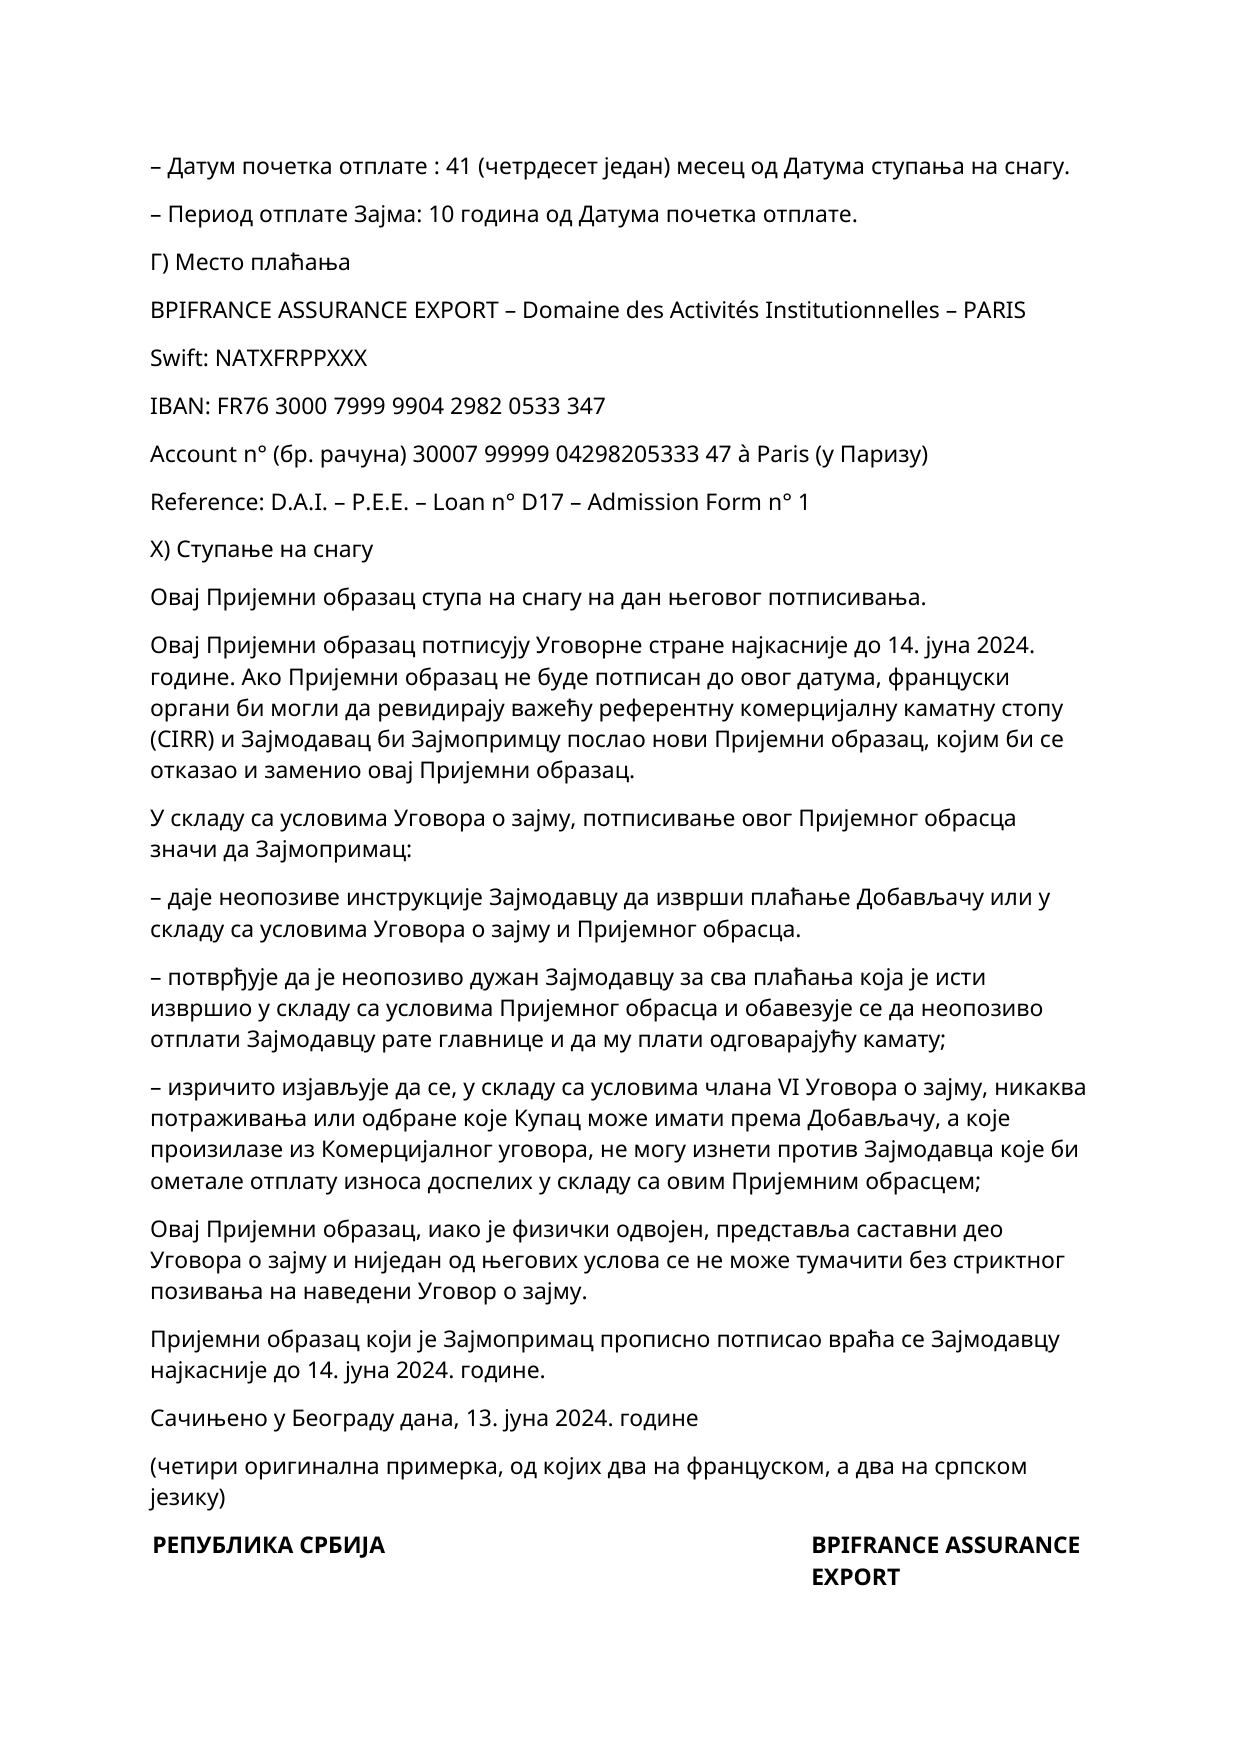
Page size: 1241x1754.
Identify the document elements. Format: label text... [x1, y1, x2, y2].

text Овај Пријемни образац потписују Уговорне стране најкасније до 14. јуна 2024. године. Ако Пријемни образац не буде потписан до овог датума, француски органи би могли да ревидирају важећу референтну комерцијалну каматну стопу (CIRR) и Зајмодавац би Зајмопримцу послао нови Пријемни образац, којим би се отказао и заменио овај Пријемни образац. [150, 629, 1090, 785]
text Х) Ступање на снагу [150, 533, 1090, 564]
text – Период отплате Зајма: 10 година од Датума почетка отплате. [150, 198, 1090, 229]
text Сачињено у Београду дана, 13. јунa 2024. године [150, 1402, 1090, 1433]
text Account n° (бр. рачуна) 30007 99999 04298205333 47 à Paris (у Паризу) [150, 437, 1090, 469]
text – даје неопозиве инструкције Зајмодавцу да изврши плаћање Добављачу или у складу са условима Уговора о зајму и Пријемног обрасца. [150, 881, 1090, 944]
text – Датум почетка отплате : 41 (четрдесет један) месец од Датума ступања на снагу. [150, 150, 1090, 181]
text – потврђује да је неопозиво дужан Зајмодавцу за сва плаћања која је исти извршио у складу са условима Пријемног обрасца и обавезује се да неопозиво отплати Зајмодавцу рате главнице и да му плати одговарајућу камату; [150, 960, 1090, 1054]
text Овај Пријемни образац, иако је физички одвојен, представља саставни део Уговора о зајму и ниједан од његових услова се не може тумачити без стриктног позивања на наведени Уговор о зајму. [150, 1212, 1090, 1306]
text BPIFRANCE ASSURANCE EXPORT – Domaine des Activités Institutionnelles – PARIS [150, 294, 1090, 325]
text Swift: NATXFRPPXXX [150, 342, 1090, 373]
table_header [151, 1529, 810, 1592]
text Г) Место плаћања [150, 246, 1090, 277]
text Пријемни образац који је Зајмопримац прописно потписао враћа се Зајмодавцу најкасније до 14. јуна 2024. године. [150, 1323, 1090, 1385]
text Reference: D.A.I. – P.E.E. – Loan n° D17 – Admission Form n° 1 [150, 485, 1090, 517]
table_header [810, 1529, 1082, 1592]
text Овај Пријемни образац ступа на снагу на дан његовог потписивања. [150, 581, 1090, 612]
text – изричито изјављује да се, у складу са условима члана VI Уговора о зајму, никаква потраживања или одбране које Купац може имати према Добављачу, а које произилазе из Комерцијалног уговора, не могу изнети против Зајмодавца које би ометале отплату износа доспелих у складу са овим Пријемним обрасцем; [150, 1071, 1090, 1196]
text IBAN: FR76 3000 7999 9904 2982 0533 347 [150, 389, 1090, 421]
text (четири оригинална примерка, од којих два на француском, а два на српском језику) [150, 1450, 1090, 1512]
text У складу са условима Уговора о зајму, потписивање овог Пријемног обрасца значи да Зајмопримац: [150, 802, 1090, 864]
